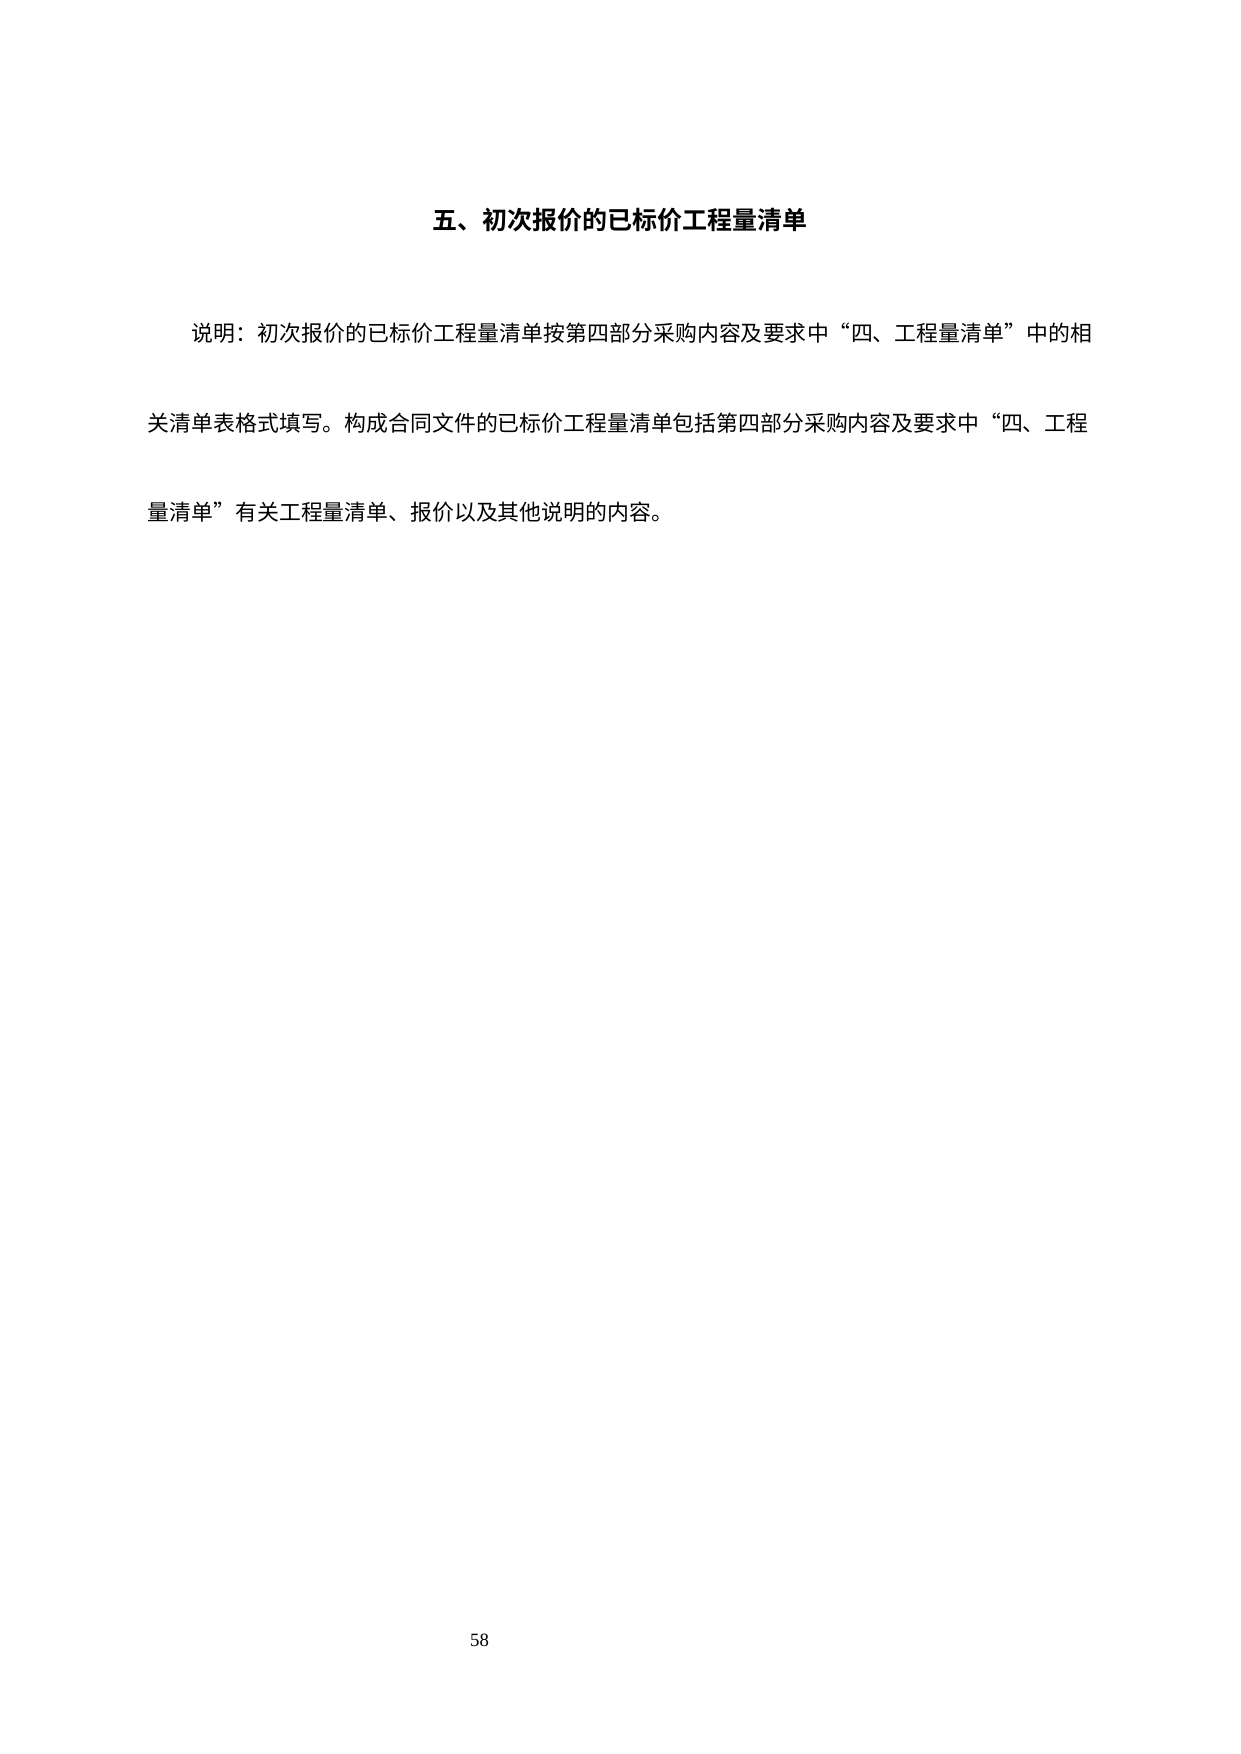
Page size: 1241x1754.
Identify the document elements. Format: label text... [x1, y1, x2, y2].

subtitle 五、初次报价的已标价工程量清单 [148, 189, 1092, 249]
text 说明：初次报价的已标价工程量清单按第四部分采购内容及要求中“四、工程量清单”中的相关清单表格式填写。构成合同文件的已标价工程量清单包括第四部分采购内容及要求中“四、工程量清单”有关工程量清单、报价以及其他说明的内容。 [148, 302, 1092, 541]
